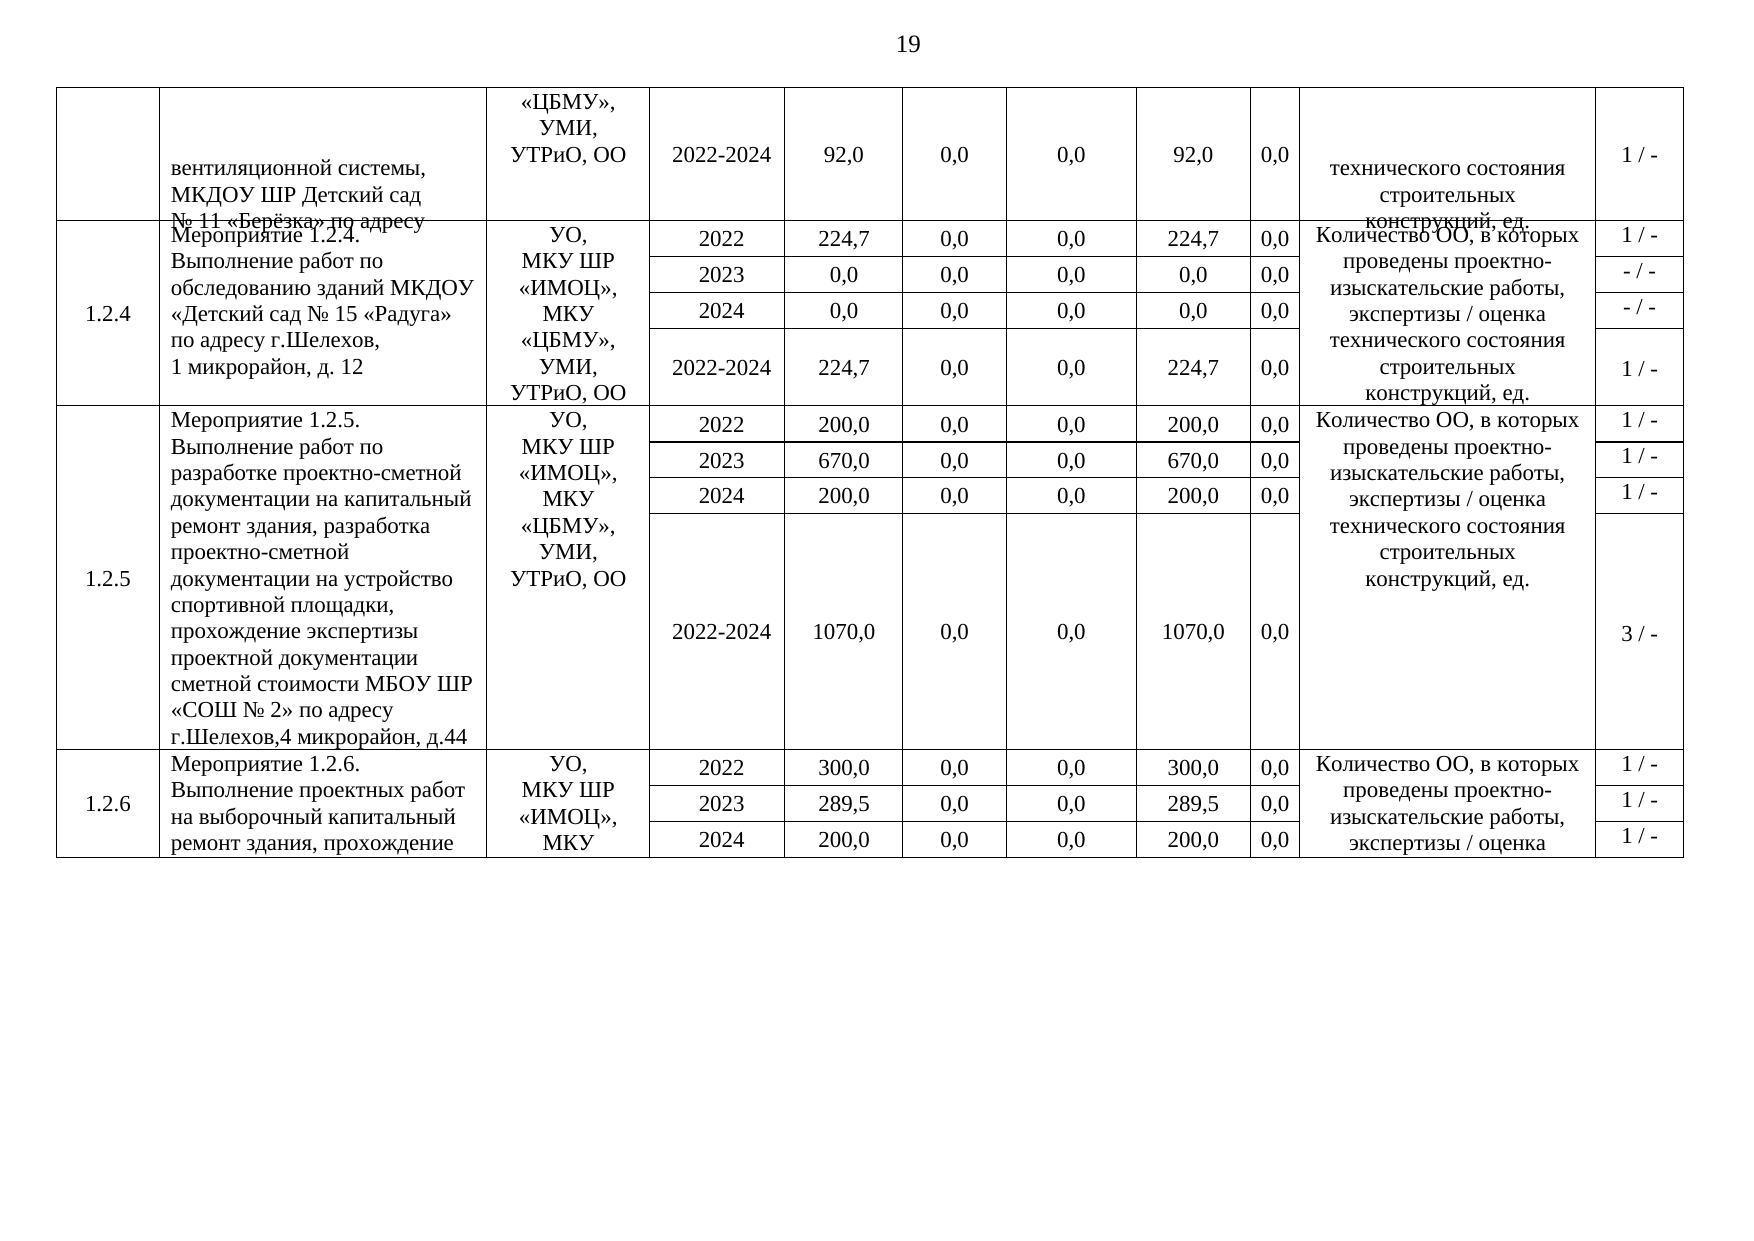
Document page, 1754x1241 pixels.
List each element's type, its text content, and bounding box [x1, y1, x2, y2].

table_cell Количество ОО, в которых проведены проектно-изыскательские работы, экспертизы / оценка технического состояния строительных конструкций, ед. [1300, 750, 1595, 857]
table_cell 2024 [650, 478, 784, 513]
table_cell 224,7 [1137, 221, 1250, 256]
table_cell 1 / - [1596, 329, 1683, 405]
table_cell 0,0 [1007, 406, 1136, 441]
table_cell 200,0 [785, 478, 902, 513]
table_cell 0,0 [1251, 478, 1299, 513]
table_cell 2024 [650, 822, 784, 857]
table_cell 0,0 [1007, 443, 1136, 477]
table_cell 0,0 [1007, 478, 1136, 513]
table_cell 0,0 [1251, 443, 1299, 477]
table_cell Мероприятие 1.2.5. Выполнение работ по разработке проектно-сметной документации на капитальный ремонт здания, разработка проектно-сметной документации на устройство спортивной площадки, прохождение экспертизы проектной документации сметной стоимости МБОУ ШР «СОШ № 2» по адресу г.Шелехов,4 микрорайон, д.44 [160, 406, 486, 749]
table_cell - / - [1596, 293, 1683, 328]
table_cell 0,0 [1007, 257, 1136, 292]
table_cell 200,0 [1137, 822, 1250, 857]
table_cell 0,0 [903, 221, 1006, 256]
table_cell 1 / - [1596, 822, 1683, 857]
table_cell 300,0 [785, 750, 902, 785]
table_cell 0,0 [1251, 822, 1299, 857]
table_cell 0,0 [903, 406, 1006, 441]
table_cell 200,0 [785, 822, 902, 857]
table_cell Количество ОО, в которых проведены проектно-изыскательские работы, экспертизы / оценка технического состояния строительных конструкций, ед. [1300, 406, 1595, 749]
table_cell 1 / - [1596, 88, 1683, 220]
table_cell 1 / - [1596, 221, 1683, 256]
table_cell 0,0 [1007, 221, 1136, 256]
table_cell 0,0 [1251, 406, 1299, 441]
table_cell 0,0 [1251, 88, 1299, 220]
table_cell 1070,0 [785, 514, 902, 749]
table_cell 3 / - [1596, 514, 1683, 749]
table_cell 0,0 [785, 257, 902, 292]
table_cell 0,0 [1137, 257, 1250, 292]
table_cell 289,5 [785, 786, 902, 821]
table_cell 224,7 [785, 329, 902, 405]
table_cell 670,0 [1137, 443, 1250, 477]
table_cell 0,0 [903, 329, 1006, 405]
table_cell 670,0 [785, 443, 902, 477]
table_cell 0,0 [1007, 822, 1136, 857]
table_cell 0,0 [903, 88, 1006, 220]
table_cell 300,0 [1137, 750, 1250, 785]
table_cell 0,0 [1251, 750, 1299, 785]
table_cell 0,0 [903, 293, 1006, 328]
table_cell 0,0 [903, 750, 1006, 785]
table_cell 0,0 [903, 257, 1006, 292]
table_cell 0,0 [785, 293, 902, 328]
table_cell 0,0 [1251, 257, 1299, 292]
table_cell 1070,0 [1137, 514, 1250, 749]
table_cell УО, МКУ ШР «ИМОЦ», МКУ «ЦБМУ», УМИ, УТРиО, ОО [487, 406, 649, 749]
table_cell 1 / - [1596, 750, 1683, 785]
table_cell 2022-2024 [650, 329, 784, 405]
table_cell 0,0 [1007, 329, 1136, 405]
table_cell 2023 [650, 786, 784, 821]
table_cell 0,0 [1007, 88, 1136, 220]
table_cell 0,0 [1137, 293, 1250, 328]
table_cell 1.2.5 [57, 406, 159, 749]
table_cell 200,0 [1137, 406, 1250, 441]
table_cell 0,0 [903, 822, 1006, 857]
table_cell 92,0 [785, 88, 902, 220]
table_cell Мероприятие 1.2.6. Выполнение проектных работ на выборочный капитальный ремонт здания, прохождение экспертизы сметной стоимости, обследование бетонного пола, разработка ПСД на ремонт внутренних магистральных сетей водоснабжения и канализации, разработка ПСД на ремонт внутренних магистральных сетей теплоснабжения, разработка проектно-сметной документации на устройство спортивной площадки МБОУ ШР «СОШ № 4» по адресу г.Шелехов,1 микрорайон, д.48 [160, 750, 486, 857]
table_cell 2022 [650, 221, 784, 256]
table_cell 0,0 [1007, 293, 1136, 328]
table_cell 2022-2024 [650, 88, 784, 220]
table_cell 289,5 [1137, 786, 1250, 821]
table_cell Мероприятие 1.2.4. Выполнение работ по обследованию зданий МКДОУ «Детский сад № 15 «Радуга» по адресу г.Шелехов, 1 микрорайон, д. 12 [160, 221, 486, 405]
table_cell 1 / - [1596, 406, 1683, 441]
table_cell 2022-2024 [650, 514, 784, 749]
table_cell 0,0 [1251, 786, 1299, 821]
table_cell 2022 [650, 406, 784, 441]
table_cell 92,0 [1137, 88, 1250, 220]
table_cell 0,0 [903, 443, 1006, 477]
table_cell 224,7 [1137, 329, 1250, 405]
table_cell 1 / - [1596, 478, 1683, 513]
table_cell 0,0 [1251, 514, 1299, 749]
table_cell 1 / - [1596, 443, 1683, 477]
table_cell 2024 [650, 293, 784, 328]
table_cell 224,7 [785, 221, 902, 256]
table_cell 2023 [650, 257, 784, 292]
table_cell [1300, 221, 1595, 405]
table_cell - / - [1596, 257, 1683, 292]
table_cell 0,0 [1007, 750, 1136, 785]
table_cell 0,0 [1007, 786, 1136, 821]
table_cell УО, МКУ ШР «ИМОЦ», МКУ «ЦБМУ», УМИ, УТРиО, ОО [487, 750, 649, 857]
table_cell 2023 [650, 443, 784, 477]
table_cell 1 / - [1596, 786, 1683, 821]
table_cell 0,0 [1251, 221, 1299, 256]
table_cell 0,0 [903, 478, 1006, 513]
table_cell 200,0 [1137, 478, 1250, 513]
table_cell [487, 221, 649, 405]
table_cell 0,0 [903, 786, 1006, 821]
table_cell 0,0 [1007, 514, 1136, 749]
table_cell 2022 [650, 750, 784, 785]
table_cell 0,0 [1251, 329, 1299, 405]
table_cell 0,0 [903, 514, 1006, 749]
table_cell 1.2.4 [57, 221, 159, 405]
table_cell 1.2.6 [57, 750, 159, 857]
table_cell 200,0 [785, 406, 902, 441]
table_cell 0,0 [1251, 293, 1299, 328]
